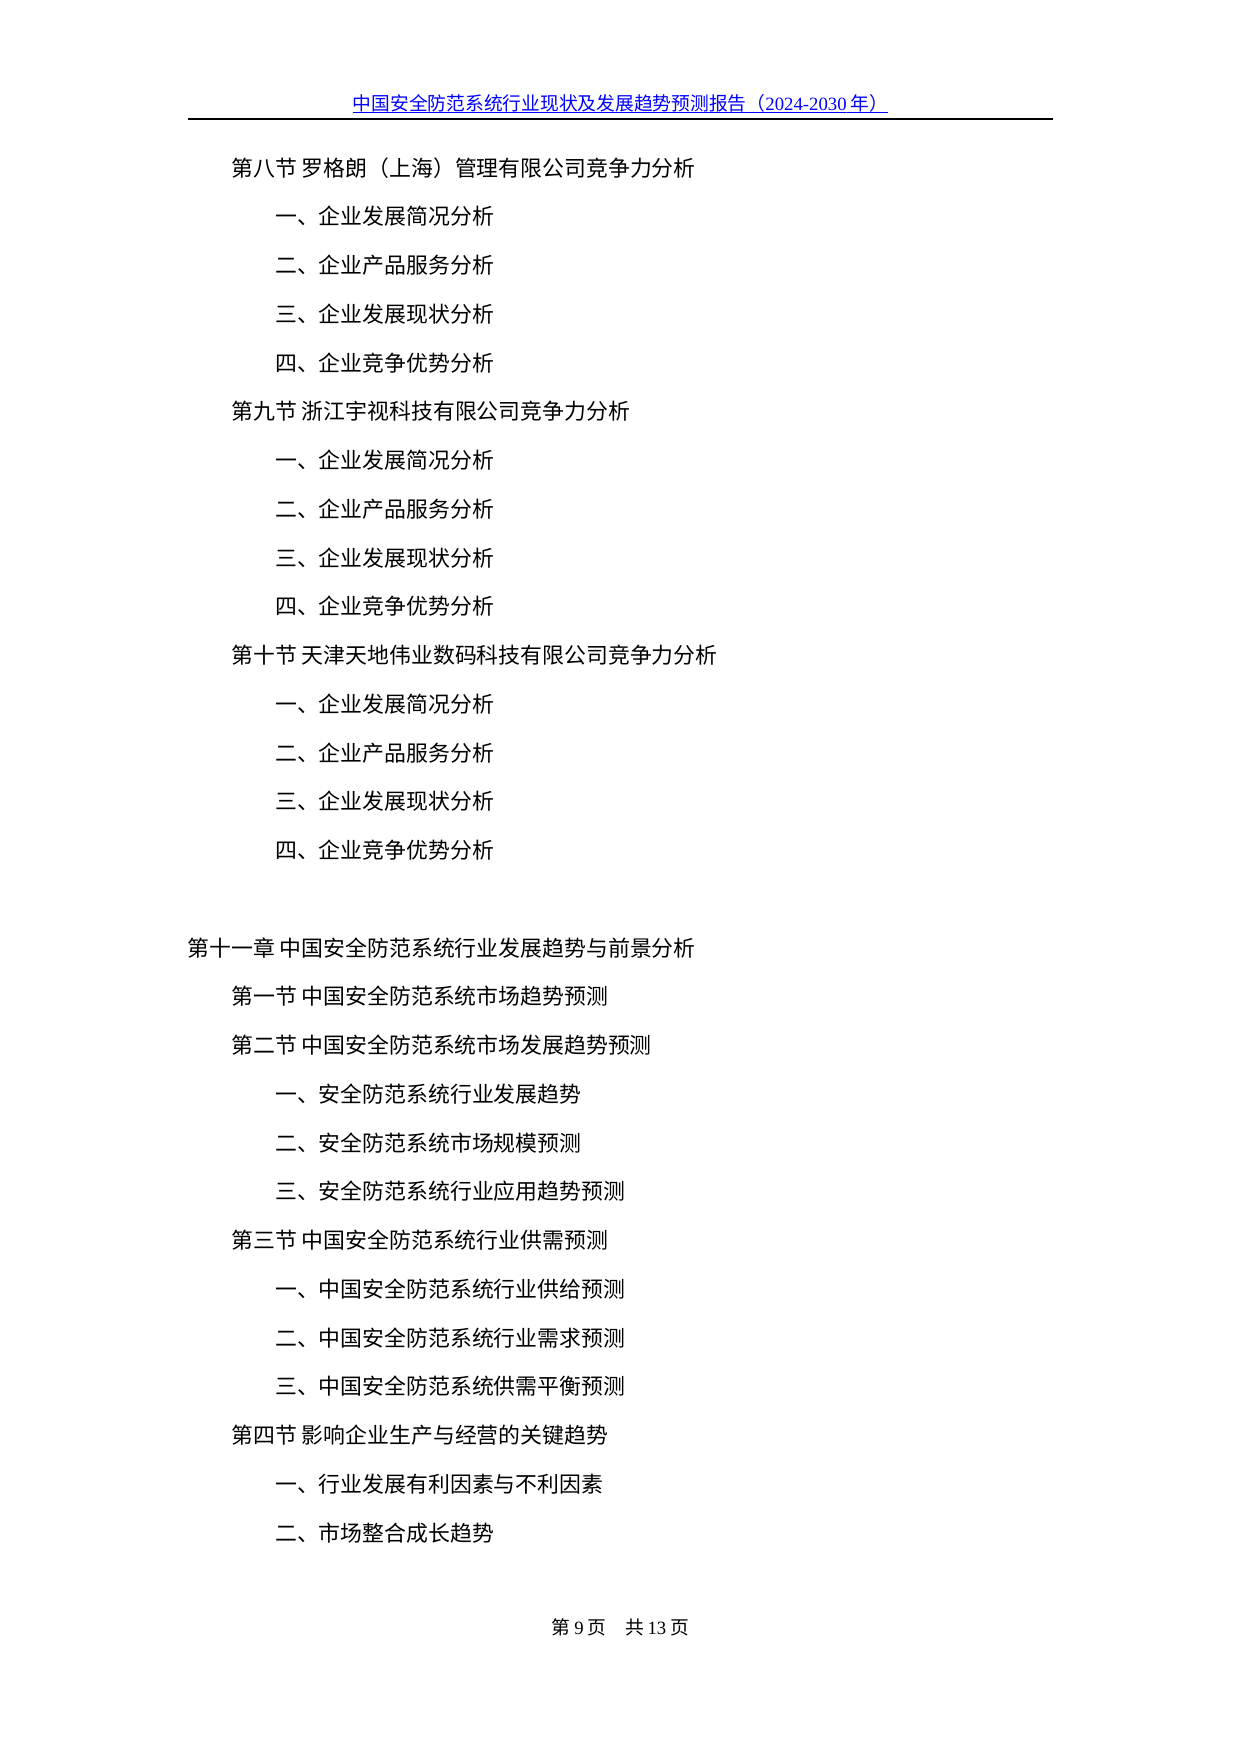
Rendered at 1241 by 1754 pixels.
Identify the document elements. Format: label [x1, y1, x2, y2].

text [187, 150, 1053, 1548]
